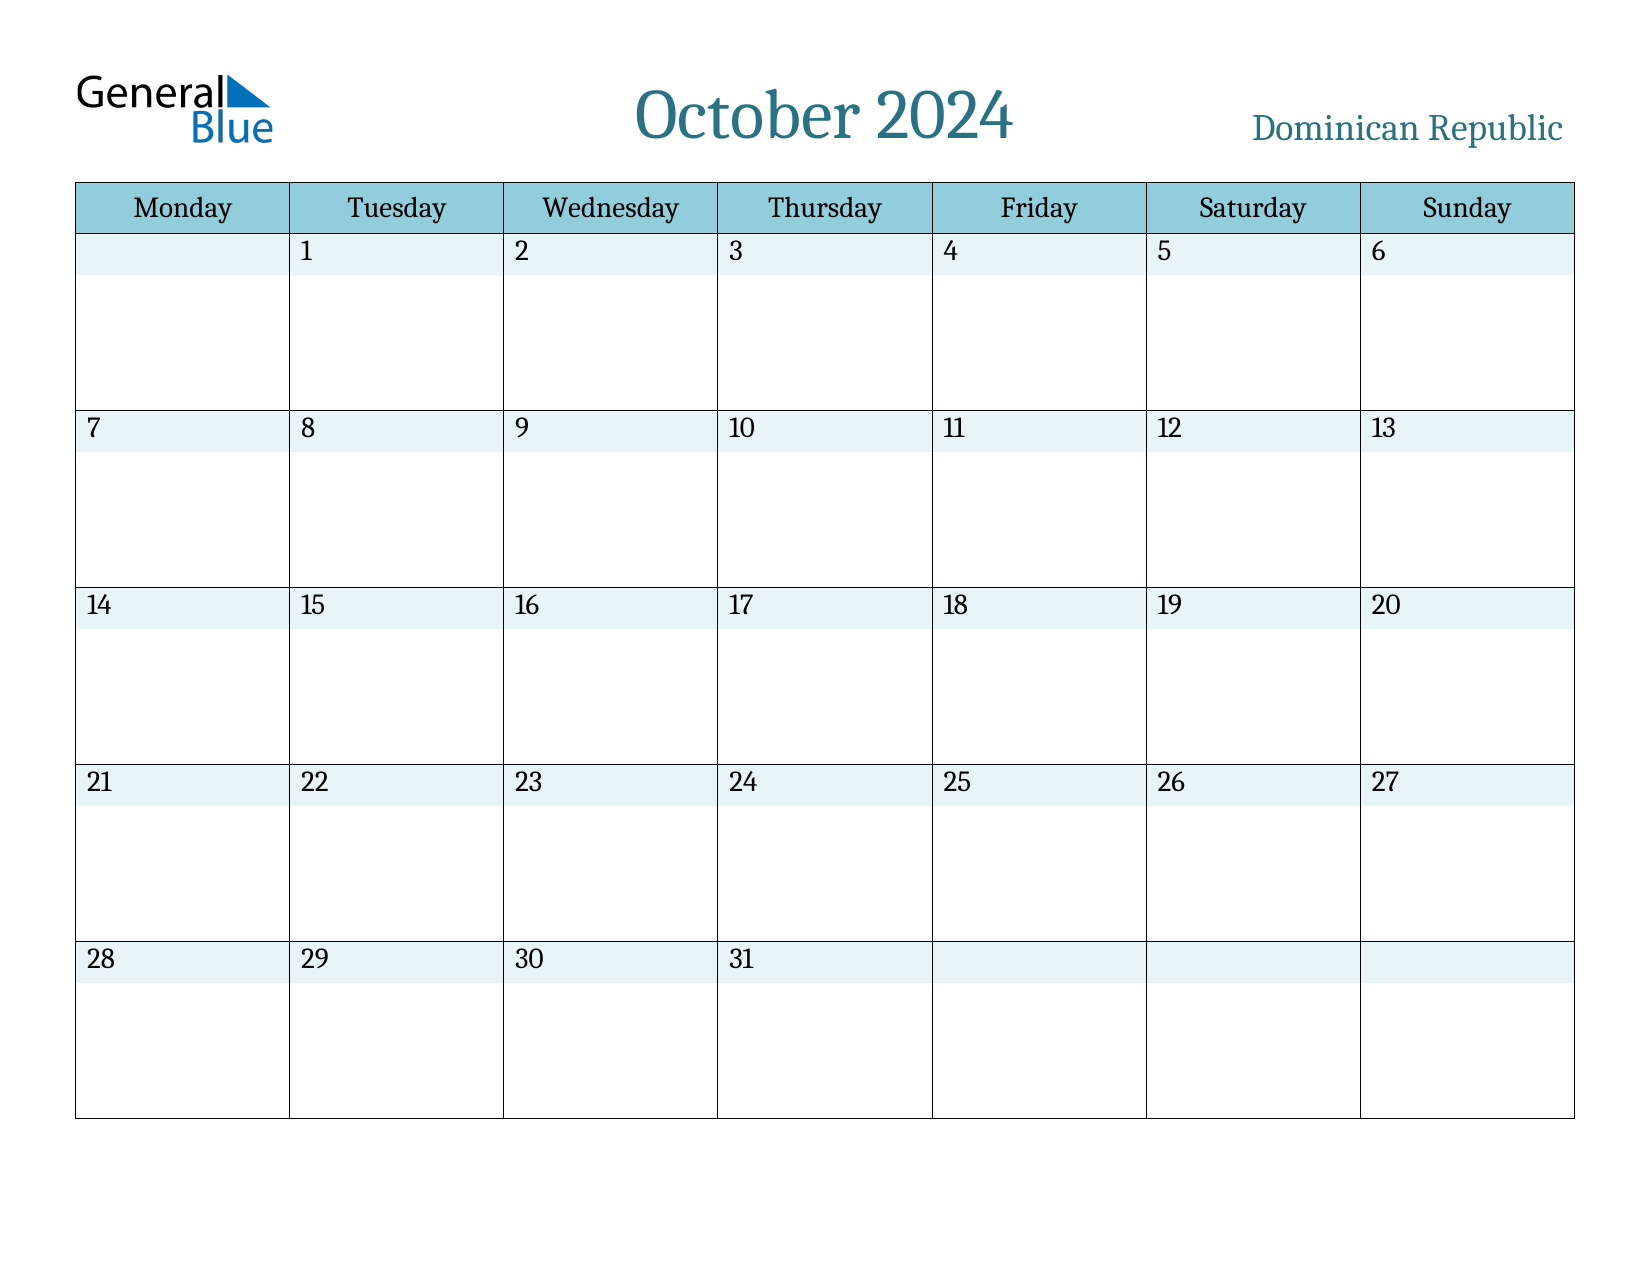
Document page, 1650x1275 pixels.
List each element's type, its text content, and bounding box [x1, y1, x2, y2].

table_cell [290, 452, 503, 587]
table_cell [1361, 806, 1574, 941]
table_cell 8 [290, 411, 503, 452]
table_cell 25 [933, 765, 1146, 806]
table_cell 3 [718, 234, 932, 275]
table_cell 1 [290, 234, 503, 275]
table_cell Thursday [718, 183, 932, 233]
table_cell 9 [504, 411, 717, 452]
table_cell [718, 983, 932, 1118]
table_cell 26 [1147, 765, 1360, 806]
table_cell 20 [1361, 588, 1574, 629]
table_cell [718, 275, 932, 410]
table_cell [1147, 629, 1360, 764]
table_cell [718, 806, 932, 941]
table_cell [76, 234, 289, 275]
table_cell [718, 452, 932, 587]
table_cell [76, 452, 289, 587]
table_cell Wednesday [504, 183, 717, 233]
table_cell 12 [1147, 411, 1360, 452]
table_cell [1147, 942, 1360, 983]
table_cell Monday [76, 183, 289, 233]
table_cell [1147, 983, 1360, 1118]
table_cell [933, 629, 1146, 764]
table_cell [504, 275, 717, 410]
table_cell 31 [718, 942, 932, 983]
table_cell 15 [290, 588, 503, 629]
table_cell [76, 629, 289, 764]
table_cell [76, 806, 289, 941]
table_cell [933, 275, 1146, 410]
table_cell 5 [1147, 234, 1360, 275]
table_cell [933, 806, 1146, 941]
table_cell [1361, 275, 1574, 410]
table_cell [290, 983, 503, 1118]
table_cell 7 [76, 411, 289, 452]
table_cell [1361, 983, 1574, 1118]
table_cell 19 [1147, 588, 1360, 629]
table_cell [290, 629, 503, 764]
table_header [76, 75, 503, 182]
table_cell Saturday [1147, 183, 1360, 233]
table_cell [290, 275, 503, 410]
table_cell 23 [504, 765, 717, 806]
table_cell [504, 452, 717, 587]
picture [77, 75, 273, 143]
table_cell [76, 983, 289, 1118]
table_cell [1147, 806, 1360, 941]
table_cell 4 [933, 234, 1146, 275]
table_cell 18 [933, 588, 1146, 629]
table_cell 21 [76, 765, 289, 806]
table_cell [1361, 629, 1574, 764]
table_cell [933, 942, 1146, 983]
table_cell 22 [290, 765, 503, 806]
table_cell [1147, 452, 1360, 587]
table_cell [1147, 275, 1360, 410]
table_cell 13 [1361, 411, 1574, 452]
table_cell 24 [718, 765, 932, 806]
table_cell 28 [76, 942, 289, 983]
table_cell Sunday [1361, 183, 1574, 233]
table_cell 16 [504, 588, 717, 629]
table_cell [1361, 452, 1574, 587]
table_cell 29 [290, 942, 503, 983]
table_cell [504, 629, 717, 764]
table_cell 27 [1361, 765, 1574, 806]
table_cell 11 [933, 411, 1146, 452]
table_cell [933, 983, 1146, 1118]
table_cell 14 [76, 588, 289, 629]
table_cell 17 [718, 588, 932, 629]
table_cell 10 [718, 411, 932, 452]
table_cell 30 [504, 942, 717, 983]
table_header October 2024 [504, 75, 1146, 182]
table_cell Friday [933, 183, 1146, 233]
table_cell [1361, 942, 1574, 983]
table_cell [504, 806, 717, 941]
table_cell [504, 983, 717, 1118]
table_cell [76, 275, 289, 410]
table_cell 6 [1361, 234, 1574, 275]
table_header Dominican Republic [1146, 75, 1574, 182]
table_cell [718, 629, 932, 764]
table_cell [290, 806, 503, 941]
table_cell Tuesday [290, 183, 503, 233]
table_cell 2 [504, 234, 717, 275]
table_cell [933, 452, 1146, 587]
